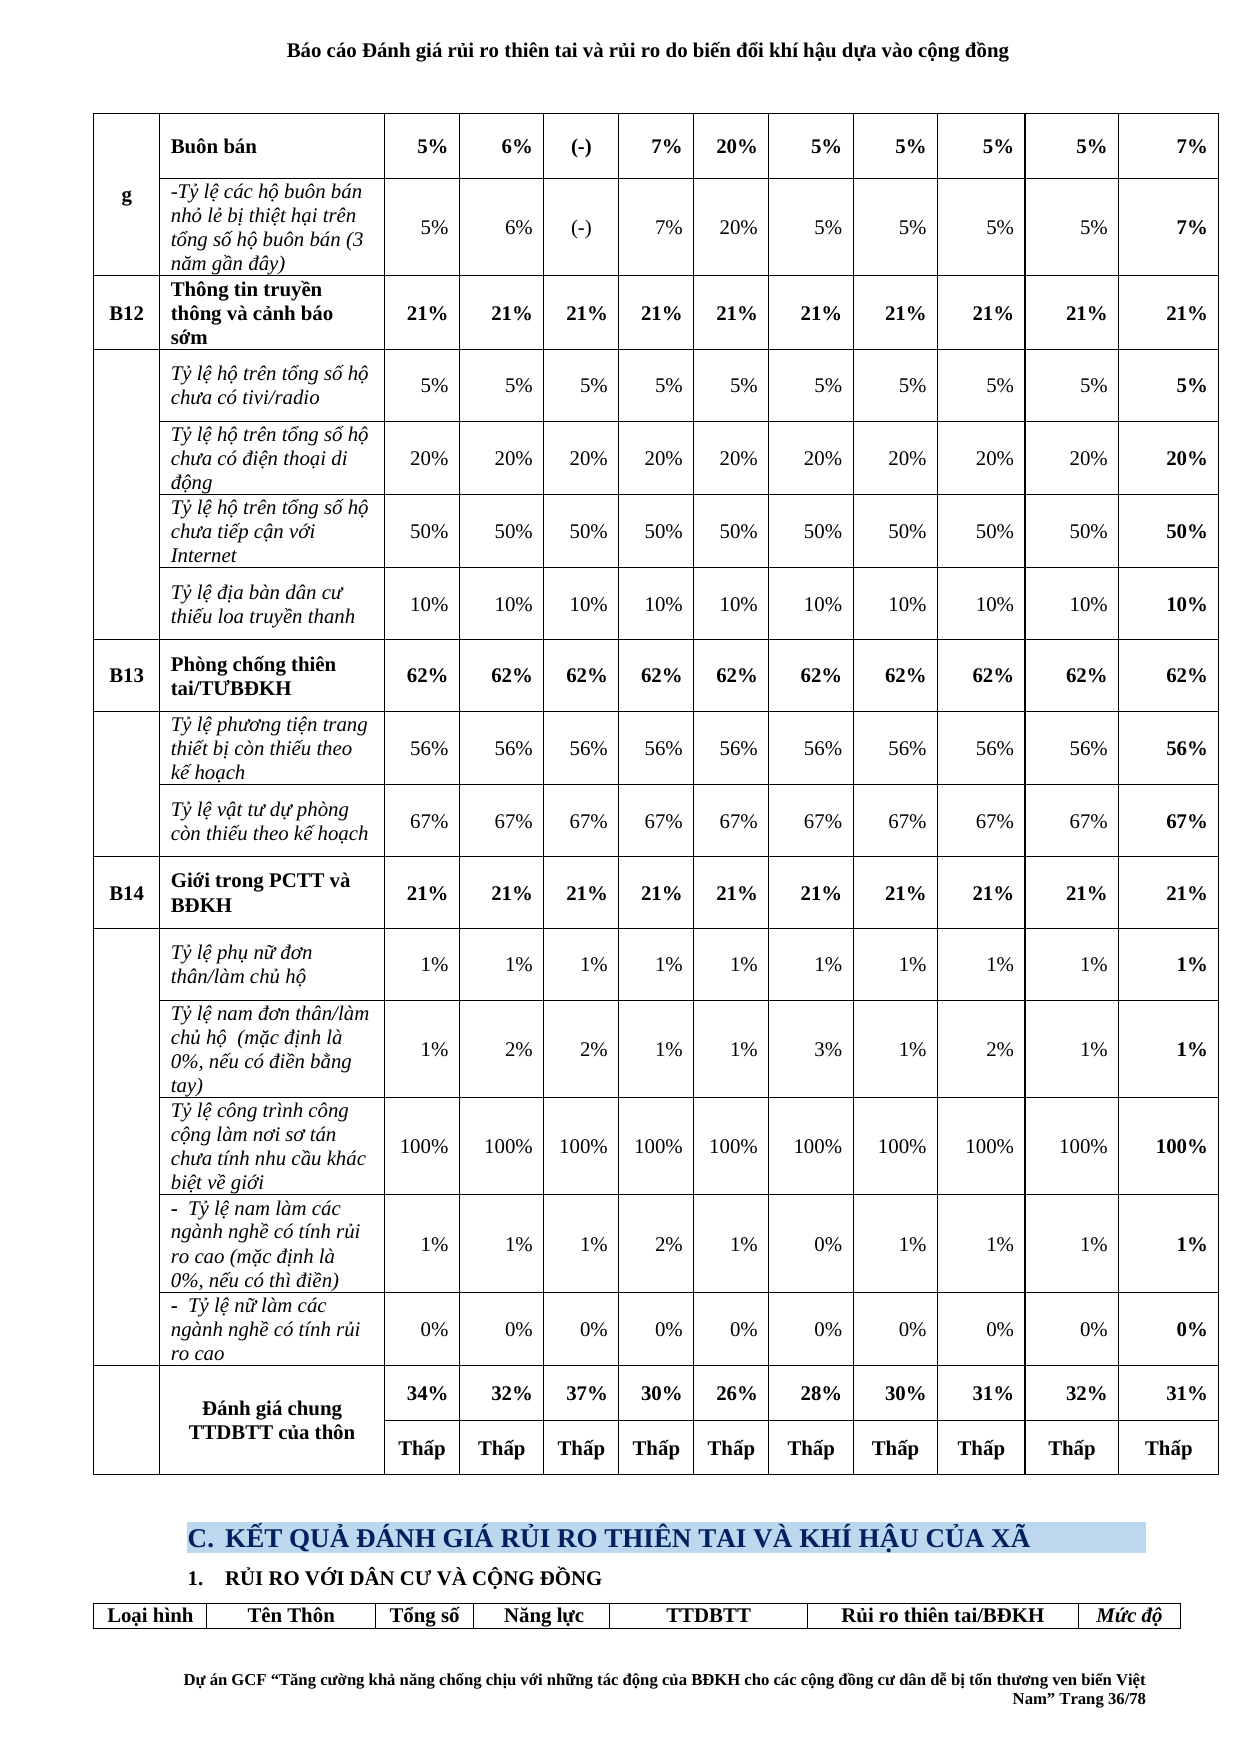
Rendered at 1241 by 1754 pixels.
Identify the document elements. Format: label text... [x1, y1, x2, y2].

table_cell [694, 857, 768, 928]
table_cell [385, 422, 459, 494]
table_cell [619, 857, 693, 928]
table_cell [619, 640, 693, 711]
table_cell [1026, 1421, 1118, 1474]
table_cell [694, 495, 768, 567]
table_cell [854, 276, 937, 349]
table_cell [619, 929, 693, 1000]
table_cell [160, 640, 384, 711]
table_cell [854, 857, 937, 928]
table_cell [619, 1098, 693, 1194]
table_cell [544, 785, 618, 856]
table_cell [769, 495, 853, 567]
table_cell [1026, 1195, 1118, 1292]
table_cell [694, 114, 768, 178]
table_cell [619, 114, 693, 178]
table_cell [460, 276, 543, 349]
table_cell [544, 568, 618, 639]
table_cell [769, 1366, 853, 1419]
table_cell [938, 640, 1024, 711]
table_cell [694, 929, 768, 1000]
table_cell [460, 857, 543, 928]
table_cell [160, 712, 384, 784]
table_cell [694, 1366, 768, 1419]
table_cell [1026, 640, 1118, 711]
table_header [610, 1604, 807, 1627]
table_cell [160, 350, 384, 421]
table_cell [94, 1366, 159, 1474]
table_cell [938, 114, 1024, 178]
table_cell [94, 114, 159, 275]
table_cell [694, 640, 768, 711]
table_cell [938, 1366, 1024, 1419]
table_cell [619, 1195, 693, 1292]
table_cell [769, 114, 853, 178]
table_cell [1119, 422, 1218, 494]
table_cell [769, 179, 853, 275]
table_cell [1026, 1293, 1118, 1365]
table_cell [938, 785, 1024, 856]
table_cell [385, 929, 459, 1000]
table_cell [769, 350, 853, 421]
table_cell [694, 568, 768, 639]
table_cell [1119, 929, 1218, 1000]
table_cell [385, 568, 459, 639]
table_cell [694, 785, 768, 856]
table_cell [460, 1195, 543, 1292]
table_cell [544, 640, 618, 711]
subtitle KẾT QUẢ ĐÁNH GIÁ RỦI RO THIÊN TAI VÀ KHÍ HẬU CỦA XÃ [187, 1522, 1146, 1553]
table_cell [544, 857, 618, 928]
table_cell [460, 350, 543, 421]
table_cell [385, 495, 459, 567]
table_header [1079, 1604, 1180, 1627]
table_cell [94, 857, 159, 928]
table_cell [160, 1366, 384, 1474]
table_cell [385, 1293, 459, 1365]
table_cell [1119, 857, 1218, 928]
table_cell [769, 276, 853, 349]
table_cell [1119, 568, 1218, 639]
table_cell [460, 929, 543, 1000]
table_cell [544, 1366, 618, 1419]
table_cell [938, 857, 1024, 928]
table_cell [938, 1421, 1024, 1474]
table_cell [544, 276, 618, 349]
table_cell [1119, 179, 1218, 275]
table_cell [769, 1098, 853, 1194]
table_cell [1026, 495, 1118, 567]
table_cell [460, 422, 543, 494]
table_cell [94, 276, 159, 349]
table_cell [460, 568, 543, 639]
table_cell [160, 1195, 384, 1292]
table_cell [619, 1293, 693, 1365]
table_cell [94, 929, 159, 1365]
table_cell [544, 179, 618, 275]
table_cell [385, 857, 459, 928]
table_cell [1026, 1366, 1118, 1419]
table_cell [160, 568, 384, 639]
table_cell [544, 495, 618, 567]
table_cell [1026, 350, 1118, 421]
subtitle RỦI RO VỚI DÂN CƯ VÀ CỘNG ĐỒNG [187, 1566, 1146, 1590]
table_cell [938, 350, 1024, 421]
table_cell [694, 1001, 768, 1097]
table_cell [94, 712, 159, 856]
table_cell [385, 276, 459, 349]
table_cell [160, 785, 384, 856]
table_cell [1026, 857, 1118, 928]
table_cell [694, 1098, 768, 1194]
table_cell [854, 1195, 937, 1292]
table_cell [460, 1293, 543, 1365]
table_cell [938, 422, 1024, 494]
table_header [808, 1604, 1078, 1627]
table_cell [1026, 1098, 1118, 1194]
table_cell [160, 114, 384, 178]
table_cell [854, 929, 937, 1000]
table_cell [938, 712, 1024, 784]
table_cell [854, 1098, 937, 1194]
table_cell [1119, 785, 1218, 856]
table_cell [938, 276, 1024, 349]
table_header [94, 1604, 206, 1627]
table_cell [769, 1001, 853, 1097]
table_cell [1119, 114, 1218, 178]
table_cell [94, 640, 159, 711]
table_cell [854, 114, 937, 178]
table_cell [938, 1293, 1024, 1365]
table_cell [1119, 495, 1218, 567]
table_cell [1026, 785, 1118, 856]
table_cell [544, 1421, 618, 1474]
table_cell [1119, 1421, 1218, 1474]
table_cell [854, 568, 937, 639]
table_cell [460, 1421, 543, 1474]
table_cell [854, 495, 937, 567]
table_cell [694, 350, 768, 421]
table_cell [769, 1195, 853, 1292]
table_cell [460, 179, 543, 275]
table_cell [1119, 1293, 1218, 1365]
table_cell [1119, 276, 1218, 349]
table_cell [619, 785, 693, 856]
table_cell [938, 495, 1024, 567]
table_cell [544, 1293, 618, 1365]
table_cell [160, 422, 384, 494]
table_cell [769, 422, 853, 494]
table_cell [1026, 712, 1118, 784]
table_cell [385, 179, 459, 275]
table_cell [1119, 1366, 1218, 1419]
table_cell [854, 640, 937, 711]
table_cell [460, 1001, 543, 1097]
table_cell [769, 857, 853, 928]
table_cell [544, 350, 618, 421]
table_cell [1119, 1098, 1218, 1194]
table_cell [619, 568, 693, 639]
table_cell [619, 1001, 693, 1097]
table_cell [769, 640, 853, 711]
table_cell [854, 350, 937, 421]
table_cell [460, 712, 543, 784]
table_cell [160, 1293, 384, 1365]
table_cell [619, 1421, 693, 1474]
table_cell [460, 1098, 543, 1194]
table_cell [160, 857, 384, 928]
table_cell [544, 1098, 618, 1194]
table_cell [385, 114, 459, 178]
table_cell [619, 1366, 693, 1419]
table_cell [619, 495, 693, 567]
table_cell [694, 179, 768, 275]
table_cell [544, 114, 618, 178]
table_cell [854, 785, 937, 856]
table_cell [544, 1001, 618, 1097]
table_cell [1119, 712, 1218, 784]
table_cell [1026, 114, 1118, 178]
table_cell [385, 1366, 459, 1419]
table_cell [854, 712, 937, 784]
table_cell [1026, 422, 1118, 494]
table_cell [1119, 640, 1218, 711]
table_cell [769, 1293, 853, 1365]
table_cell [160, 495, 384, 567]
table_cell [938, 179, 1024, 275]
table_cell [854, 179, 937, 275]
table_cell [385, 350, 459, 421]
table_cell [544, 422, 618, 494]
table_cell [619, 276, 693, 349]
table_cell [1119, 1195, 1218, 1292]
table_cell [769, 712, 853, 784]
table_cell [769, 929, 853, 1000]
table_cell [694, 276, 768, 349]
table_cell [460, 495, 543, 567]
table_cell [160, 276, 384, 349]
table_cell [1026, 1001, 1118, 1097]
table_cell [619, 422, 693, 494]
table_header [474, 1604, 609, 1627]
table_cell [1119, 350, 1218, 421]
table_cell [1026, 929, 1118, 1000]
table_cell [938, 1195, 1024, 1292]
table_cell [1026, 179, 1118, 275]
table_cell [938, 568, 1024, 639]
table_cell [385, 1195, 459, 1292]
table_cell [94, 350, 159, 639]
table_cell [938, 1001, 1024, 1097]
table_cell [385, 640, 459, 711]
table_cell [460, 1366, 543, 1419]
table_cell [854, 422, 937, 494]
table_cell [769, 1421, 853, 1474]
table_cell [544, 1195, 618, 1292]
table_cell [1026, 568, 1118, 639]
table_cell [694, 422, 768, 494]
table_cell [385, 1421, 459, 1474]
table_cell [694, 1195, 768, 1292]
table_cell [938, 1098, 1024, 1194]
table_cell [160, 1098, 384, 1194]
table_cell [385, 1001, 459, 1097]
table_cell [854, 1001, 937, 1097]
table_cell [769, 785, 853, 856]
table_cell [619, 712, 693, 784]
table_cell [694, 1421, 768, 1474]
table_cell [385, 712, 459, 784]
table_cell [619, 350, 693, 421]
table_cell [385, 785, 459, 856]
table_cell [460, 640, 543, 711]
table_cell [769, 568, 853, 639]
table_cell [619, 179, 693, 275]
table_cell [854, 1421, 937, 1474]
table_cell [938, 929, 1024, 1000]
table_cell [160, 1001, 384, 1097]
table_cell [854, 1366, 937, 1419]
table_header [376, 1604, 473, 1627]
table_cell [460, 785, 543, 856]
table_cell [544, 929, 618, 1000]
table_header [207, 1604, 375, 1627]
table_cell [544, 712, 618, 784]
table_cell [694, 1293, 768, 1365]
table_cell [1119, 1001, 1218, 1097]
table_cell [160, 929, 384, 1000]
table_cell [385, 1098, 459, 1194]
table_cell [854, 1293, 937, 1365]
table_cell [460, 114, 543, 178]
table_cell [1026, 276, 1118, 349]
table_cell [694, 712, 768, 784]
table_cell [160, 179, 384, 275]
